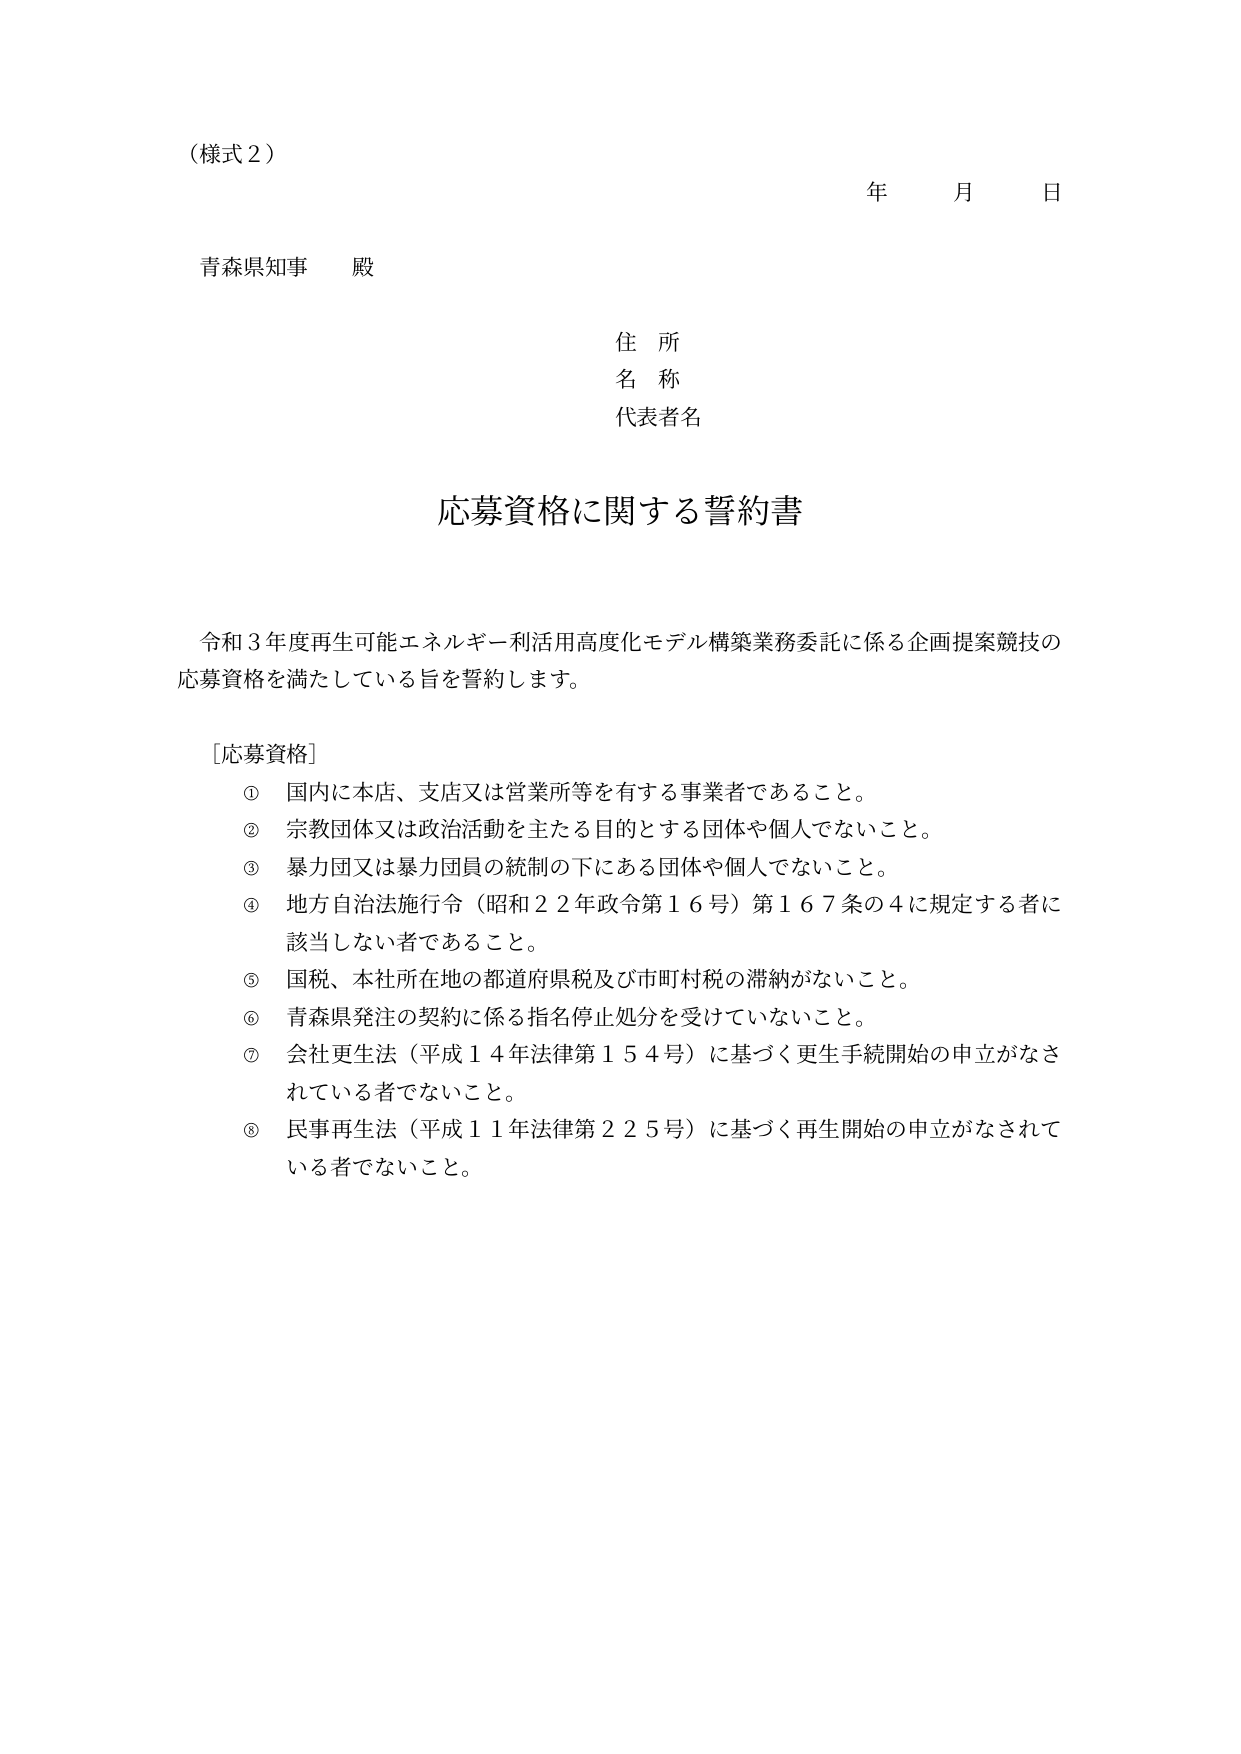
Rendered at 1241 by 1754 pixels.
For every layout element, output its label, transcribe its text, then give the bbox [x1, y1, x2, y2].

text 令和３年度再生可能エネルギー利活用高度化モデル構築業務委託に係る企画提案競技の応募資格を満たしている旨を誓約します。 [177, 622, 1063, 697]
text 年 月 日 [177, 172, 1063, 209]
list 会社更生法（平成１４年法律第１５４号）に基づく更生手続開始の申立がなされている者でないこと。 [243, 1034, 1063, 1109]
list 暴力団又は暴力団員の統制の下にある団体や個人でないこと。 [243, 847, 1063, 884]
text 名称 [177, 359, 1063, 397]
list 地方自治法施行令（昭和２２年政令第１６号）第１６７条の４に規定する者に該当しない者であること。 [243, 884, 1063, 959]
list 青森県発注の契約に係る指名停止処分を受けていないこと。 [243, 997, 1063, 1034]
list 国内に本店、支店又は営業所等を有する事業者であること。 [243, 772, 1063, 809]
text 応募資格に関する誓約書 [177, 472, 1063, 547]
text ［応募資格］ [177, 734, 1063, 772]
text （様式２） [177, 134, 1063, 172]
list 宗教団体又は政治活動を主たる目的とする団体や個人でないこと。 [243, 809, 1063, 847]
text 青森県知事 殿 [177, 247, 1063, 284]
list 国税、本社所在地の都道府県税及び市町村税の滞納がないこと。 [243, 959, 1063, 997]
text 住所 [177, 322, 1063, 359]
list 民事再生法（平成１１年法律第２２５号）に基づく再生開始の申立がなされている者でないこと。 [243, 1109, 1063, 1184]
text 代表者名 [177, 397, 1063, 434]
